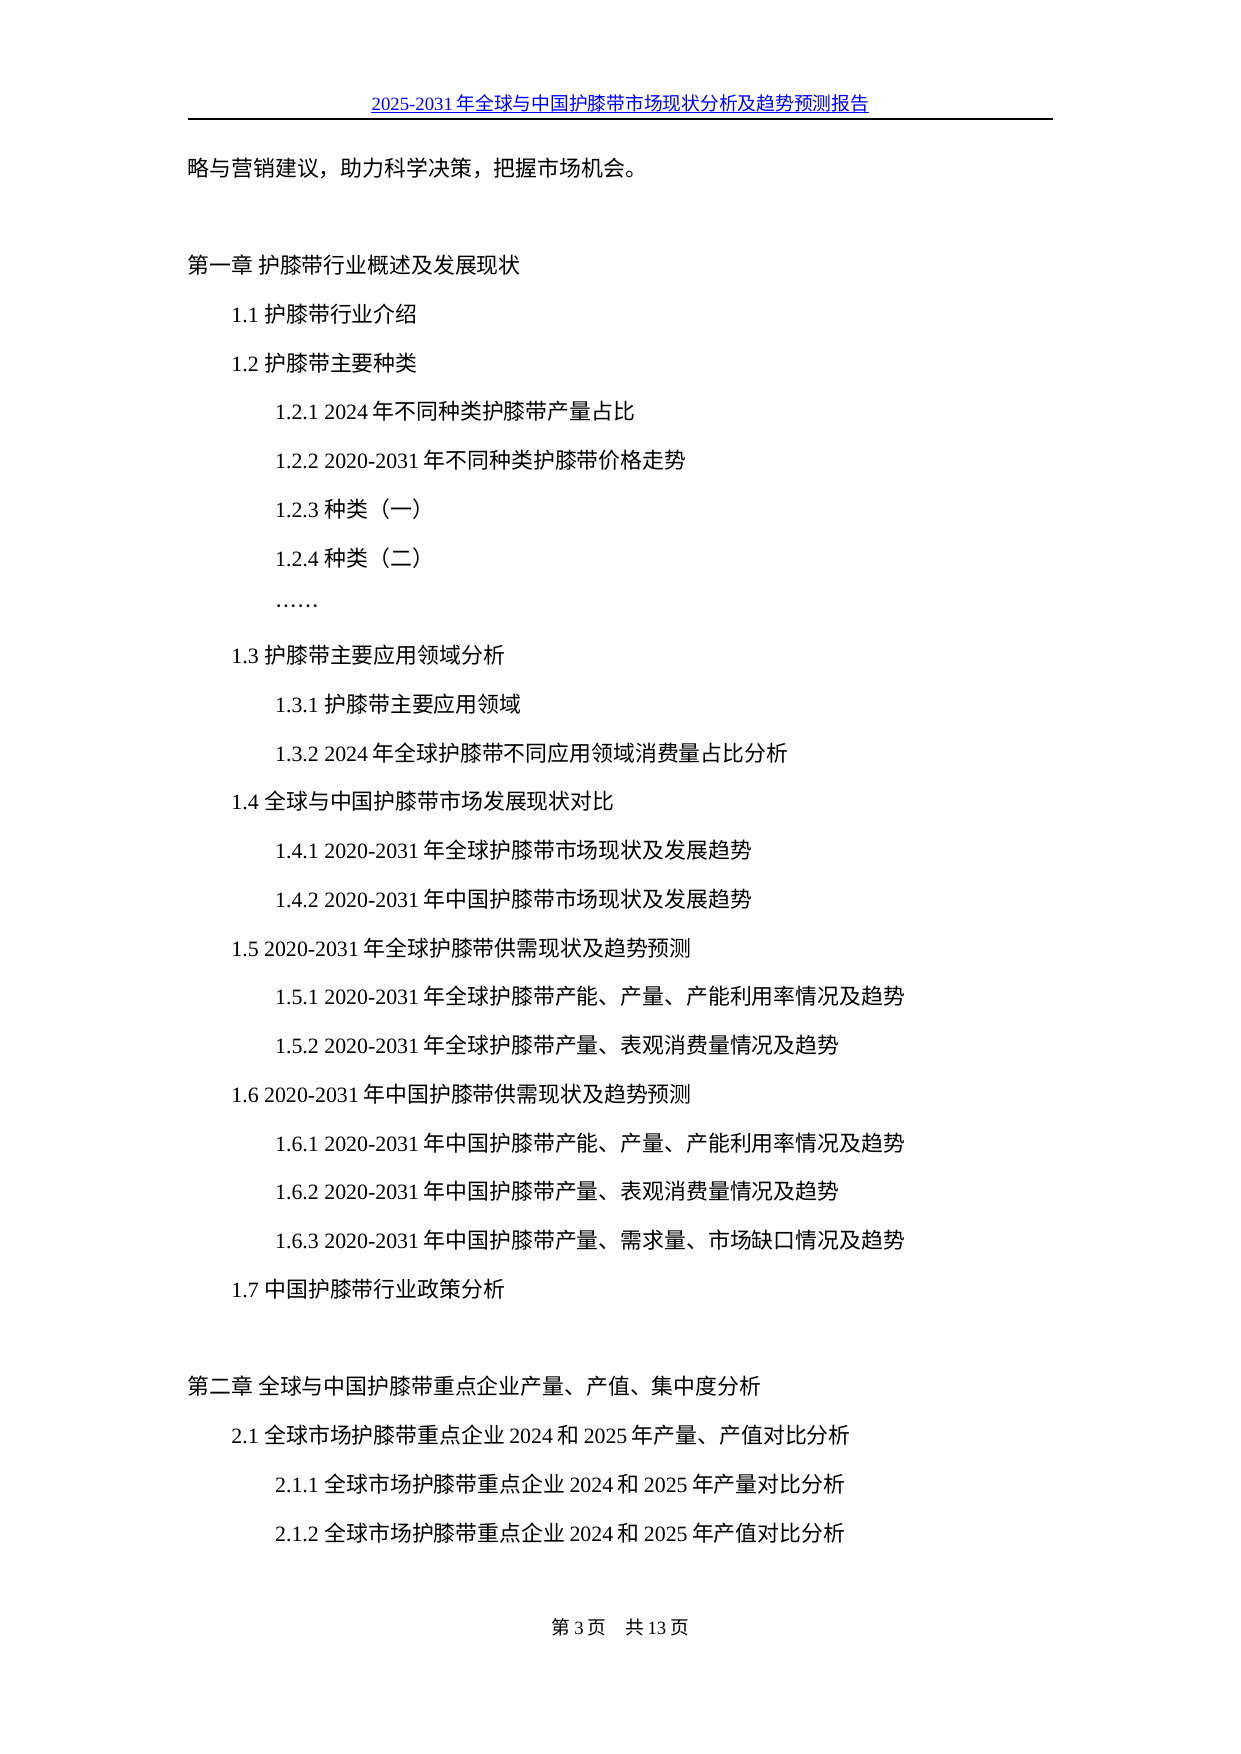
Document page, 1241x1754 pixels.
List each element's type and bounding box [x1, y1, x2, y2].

text [187, 150, 1053, 1548]
